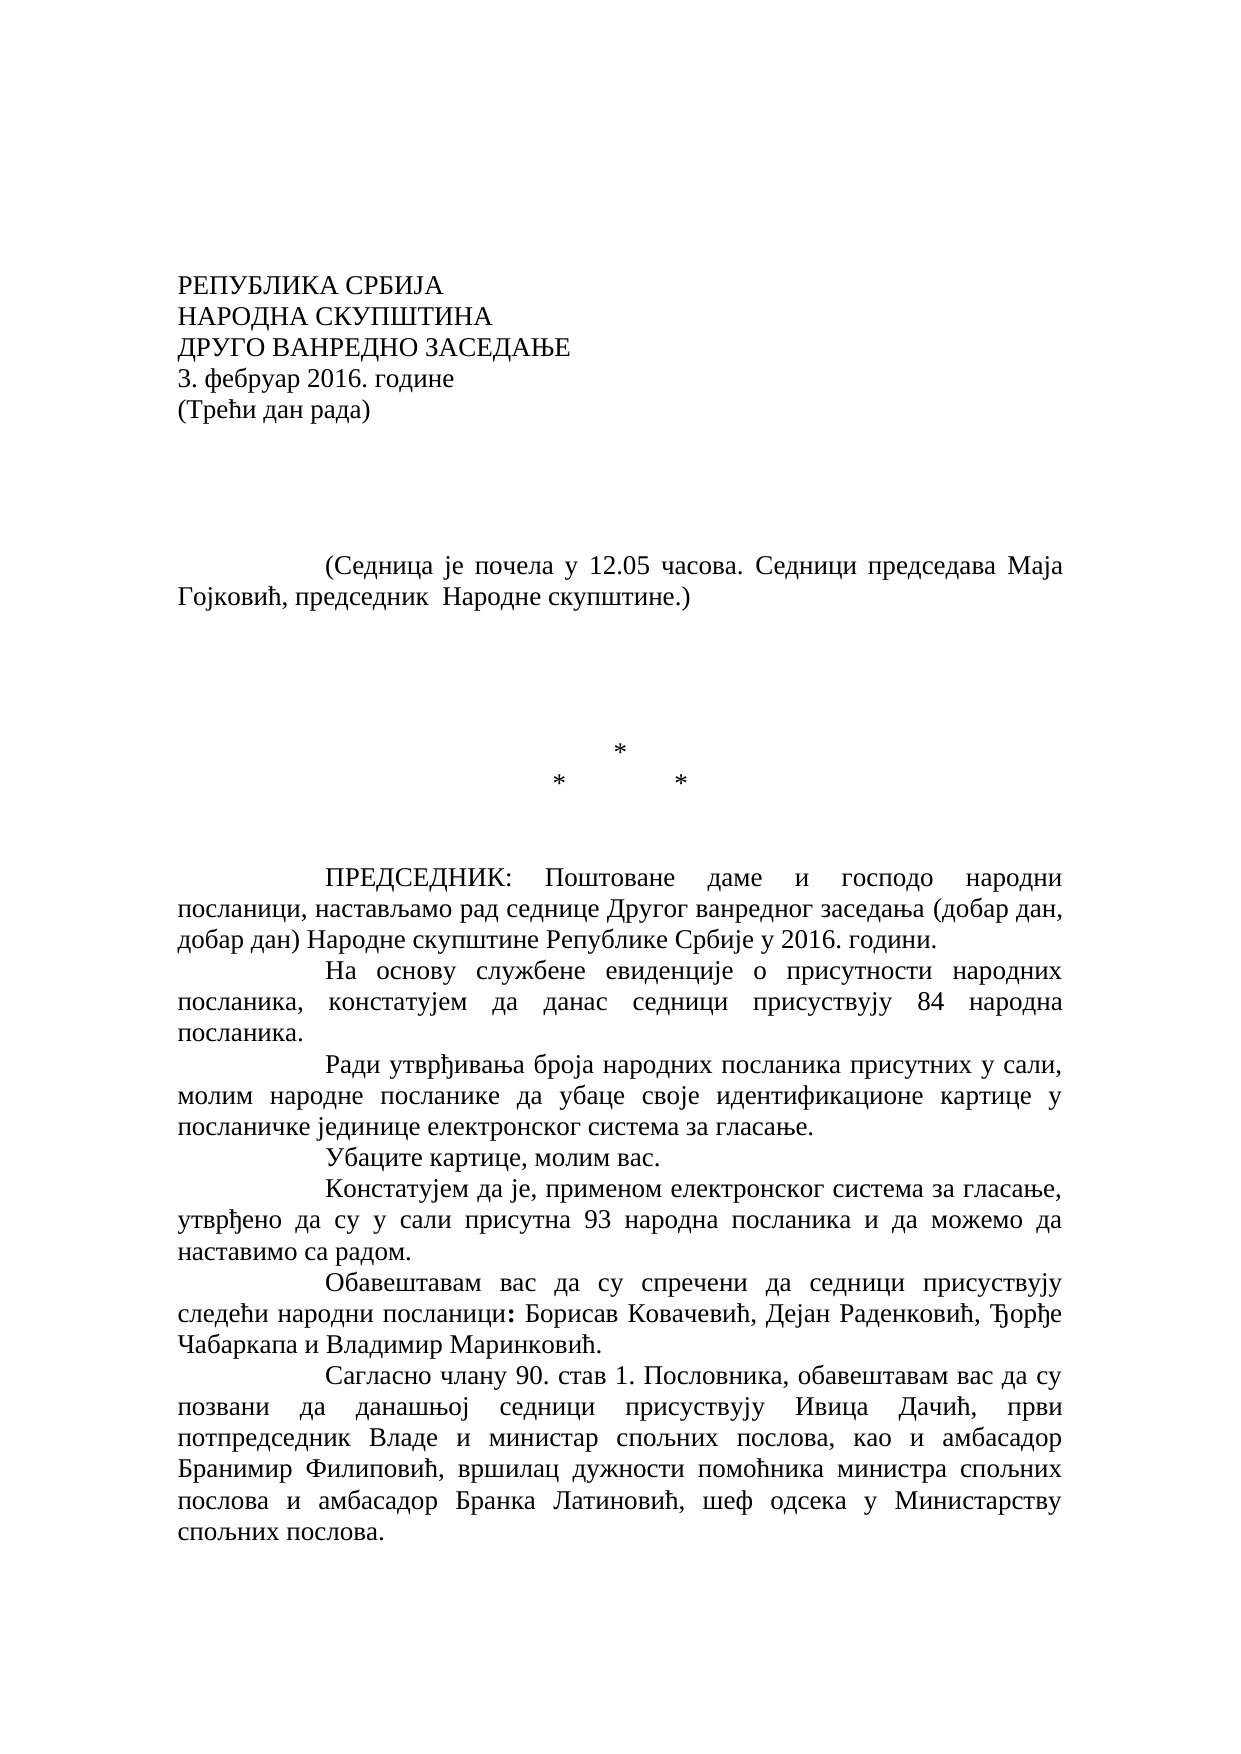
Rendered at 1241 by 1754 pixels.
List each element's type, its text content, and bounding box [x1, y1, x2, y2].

text На основу службене евиденције о присутности народних посланика, констатујем да данас седници присуствују 84 народна посланика. [177, 954, 1063, 1048]
text ПРЕДСЕДНИК: Поштоване даме и господо народни посланици, настављамо рад седнице Другог ванредног заседања (добар дан, добар дан) Народне скупштине Републике Србије у 2016. години. [177, 861, 1063, 954]
text Сагласно члану 90. став 1. Пословника, обавештавам вас да су позвани да данашњој седници присуствују Ивица Дачић, први потпредседник Владе и министар спољних послова, као и амбасадор Бранимир Филиповић, вршилац дужности помоћника министра спољних послова и амбасадор Бранка Латиновић, шеф одсека у Министарству спољних послова. [177, 1359, 1063, 1546]
text Ради утврђивања броја народних посланика присутних у сали, молим народне посланике да убаце своје идентификационе картице у посланичке јединице електронског система за гласање. [177, 1048, 1063, 1141]
text РЕПУБЛИКА СРБИЈА [177, 269, 1063, 300]
text (Трећи дан рада) [177, 394, 1063, 425]
text НАРОДНА СКУПШТИНА [177, 300, 1063, 331]
text 3. фебруар 2016. године [177, 362, 1063, 394]
text * [177, 736, 1063, 767]
text Друго ванредно заседање [177, 331, 1063, 362]
text Обавештавам вас да су спречени да седници присуствују следећи народни посланици: Борисав Ковачевић, Дејан Раденковић, Ђорђе Чабаркапа и Владимир Маринковић. [177, 1266, 1063, 1359]
text * * [177, 767, 1063, 798]
text (Седница је почела у 12.05 часова. Седници председава Маја Гојковић, председник Народне скупштине.) [177, 549, 1063, 612]
text Констатујем да је, применом електронског система за гласање, утврђено да су у сали присутна 93 народна посланика и да можемо да наставимо са радом. [177, 1172, 1063, 1266]
text Убаците картице, молим вас. [177, 1141, 1063, 1172]
